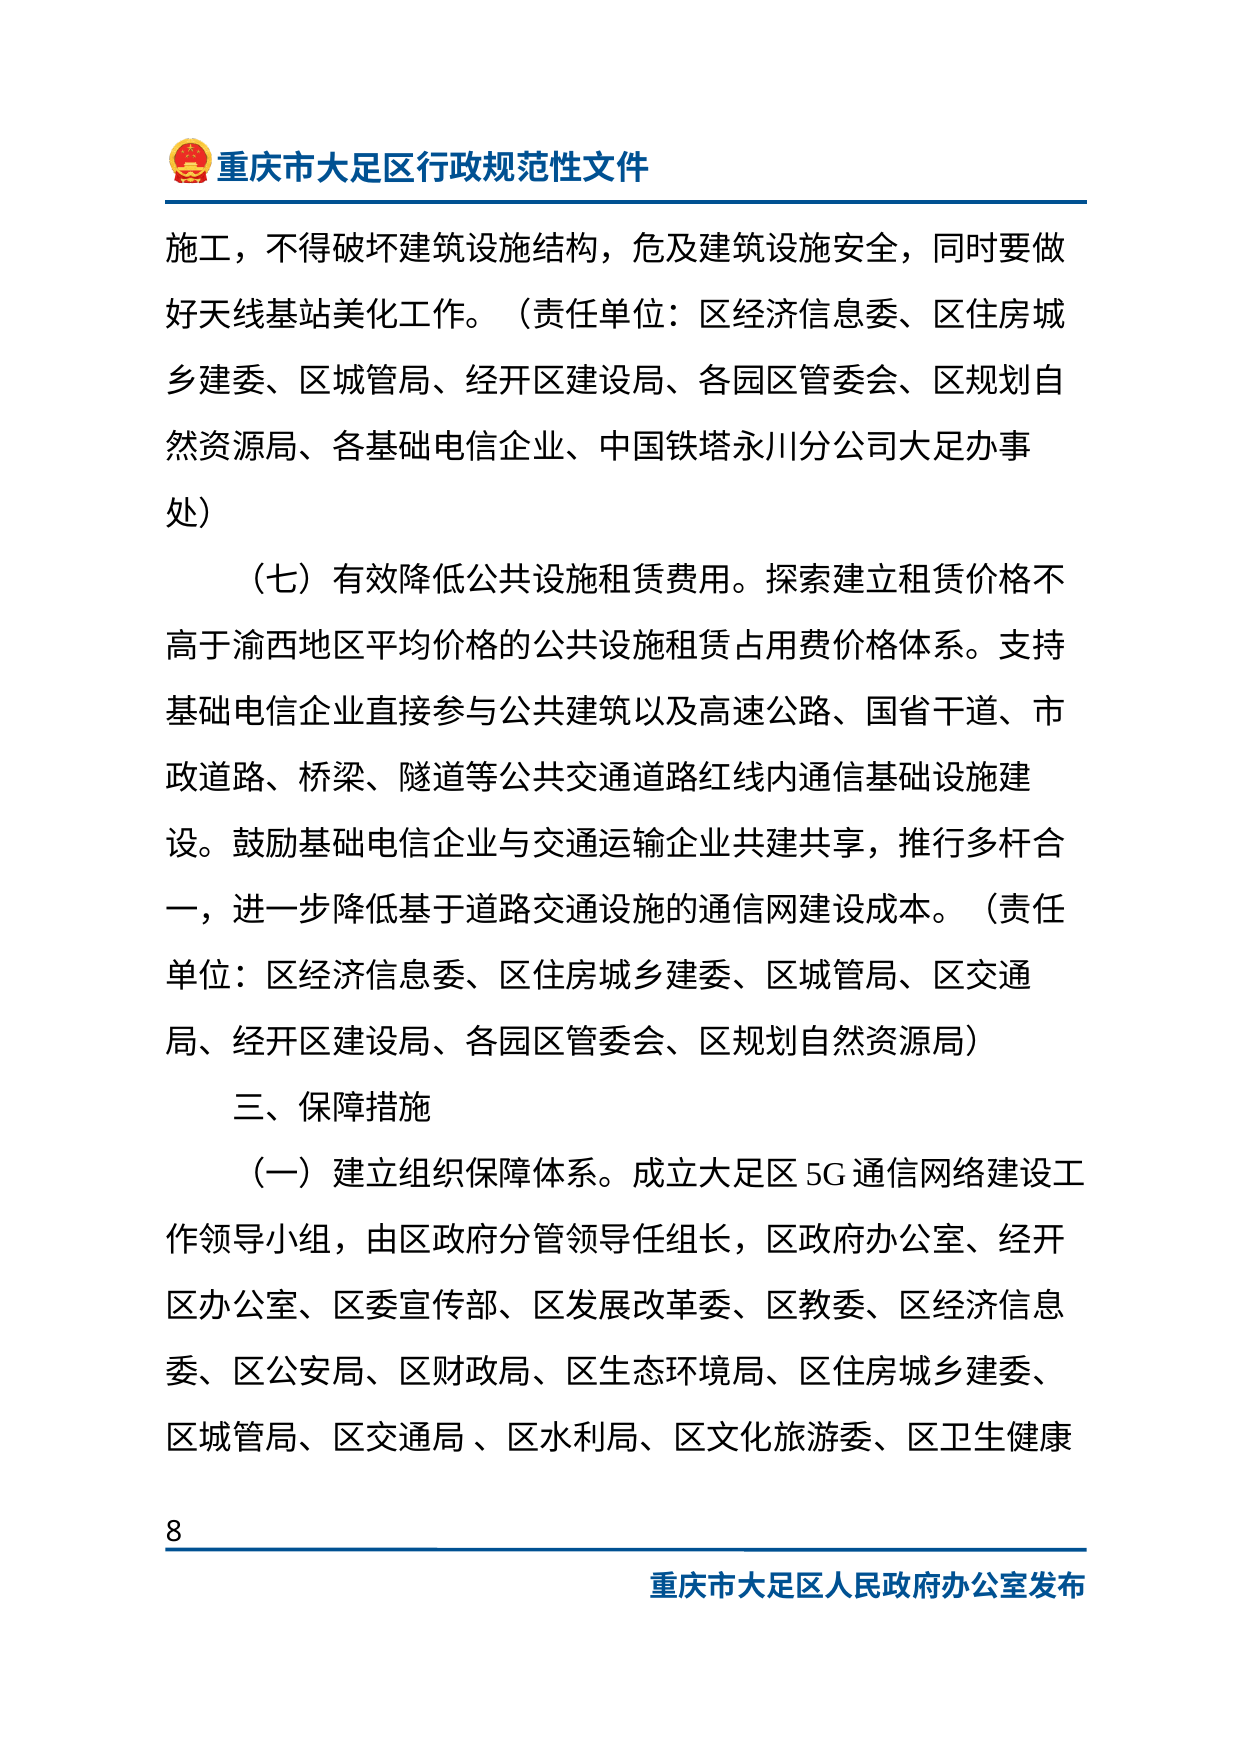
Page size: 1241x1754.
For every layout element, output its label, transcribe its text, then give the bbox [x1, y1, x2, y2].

text 三、保障措施 [165, 1072, 1087, 1138]
picture [165, 136, 216, 187]
text （七）有效降低公共设施租赁费用。探索建立租赁价格不高于渝西地区平均价格的公共设施租赁占用费价格体系。支持基础电信企业直接参与公共建筑以及高速公路、国省干道、市政道路、桥梁、隧道等公共交通道路红线内通信基础设施建设。鼓励基础电信企业与交通运输企业共建共享，推行多杆合一，进一步降低基于道路交通设施的通信网建设成本。（责任单位：区经济信息委、区住房城乡建委、区城管局、区交通局、经开区建设局、各园区管委会、区规划自然资源局） [165, 543, 1087, 1072]
